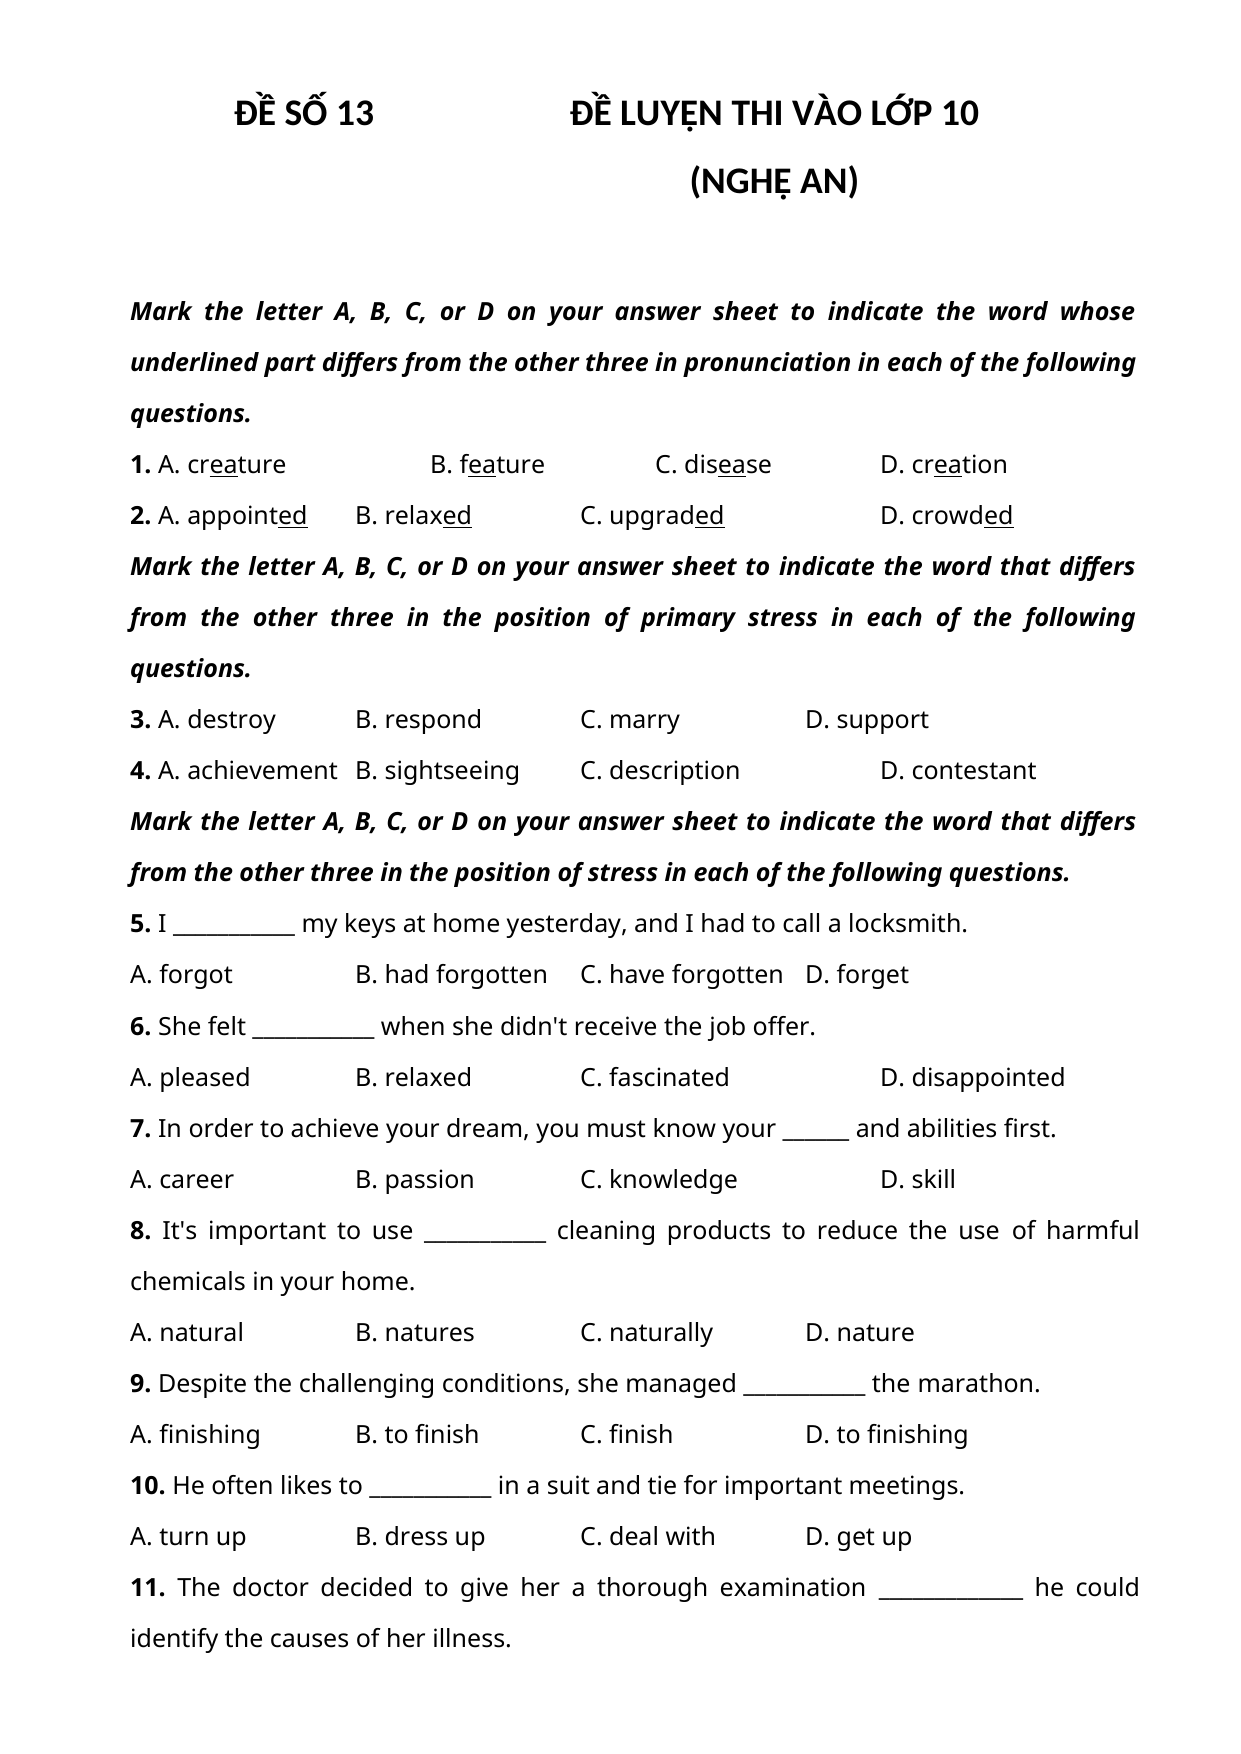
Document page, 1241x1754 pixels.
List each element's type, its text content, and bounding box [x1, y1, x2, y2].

text Mark the letter A, B, C, or D on your answer sheet to indicate the word that differs from the other three in the position of primary stress in each of the following questions. [130, 549, 1140, 685]
text A. pleased B. relaxed C. fascinated D. disappointed [130, 1059, 1140, 1093]
text 8. It's important to use ___________ cleaning products to reduce the use of harmful chemicals in your home. [130, 1212, 1140, 1297]
text A. forgot B. had forgotten C. have forgotten D. forget [130, 957, 1140, 991]
text 2. A. appointed B. relaxed C. upgraded D. crowded [130, 498, 1140, 532]
text 9. Despite the challenging conditions, she managed ___________ the marathon. [130, 1365, 1140, 1399]
text 3. A. destroy B. respond C. marry D. support [130, 702, 1140, 736]
text 4. A. achievement B. sightseeing C. description D. contestant [130, 753, 1140, 787]
text Mark the letter A, B, C, or D on your answer sheet to indicate the word that differs from the other three in the position of stress in each of the following questions. [130, 804, 1140, 889]
text A. natural B. natures C. naturally D. nature [130, 1314, 1140, 1348]
text 7. In order to achieve your dream, you must know your ______ and abilities first. [130, 1110, 1140, 1144]
text 10. He often likes to ___________ in a suit and tie for important meetings. [130, 1467, 1140, 1502]
text 5. I ___________ my keys at home yesterday, and I had to call a locksmith. [130, 906, 1140, 940]
text Mark the letter A, B, C, or D on your answer sheet to indicate the word whose underlined part differs from the other three in pronunciation in each of the following questions. [130, 293, 1140, 430]
text A. finishing B. to finish C. finish D. to finishing [130, 1416, 1140, 1451]
table_header ĐỀ SỐ 13 [130, 89, 478, 293]
text 11. The doctor decided to give her a thorough examination _____________ he could identify the causes of her illness. [130, 1569, 1140, 1655]
text A. turn up B. dress up C. deal with D. get up [130, 1518, 1140, 1553]
text 6. She felt ___________ when she didn't receive the job offer. [130, 1008, 1140, 1042]
text 1. A. creature B. feature C. disease D. creation [130, 447, 1140, 481]
text A. career B. passion C. knowledge D. skill [130, 1161, 1140, 1195]
table_header ĐỀ LUYỆN THI VÀO LỚP 10 (NGHỆ AN) [479, 89, 1070, 293]
